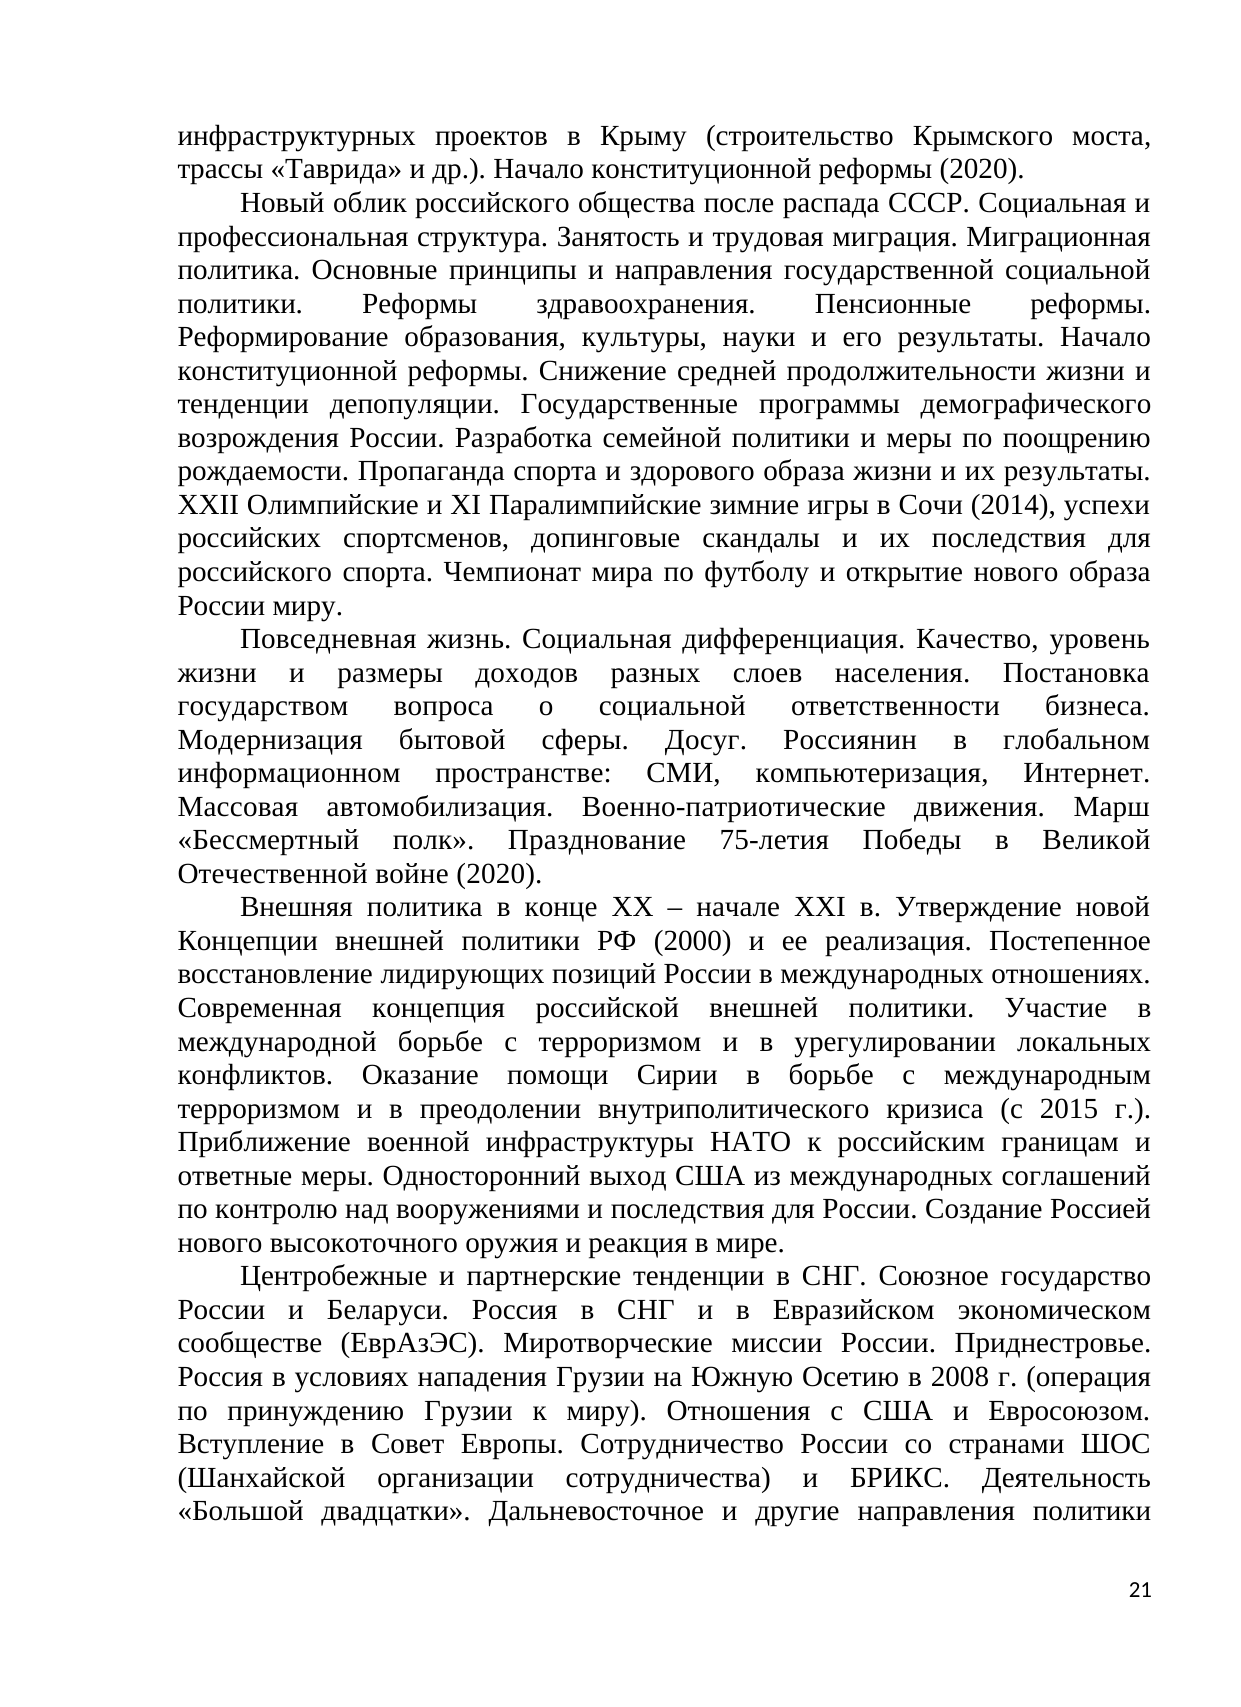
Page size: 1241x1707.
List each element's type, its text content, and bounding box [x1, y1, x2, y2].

text Новый облик российского общества после распада СССР. Социальная и профессиональная структура. Занятость и трудовая миграция. Миграционная политика. Основные принципы и направления государственной социальной политики. Реформы здравоохранения. Пенсионные реформы. Реформирование образования, культуры, науки и его результаты. Начало конституционной реформы. Снижение средней продолжительности жизни и тенденции депопуляции. Государственные программы демографического возрождения России. Разработка семейной политики и меры по поощрению рождаемости. Пропаганда спорта и здорового образа жизни и их результаты. XXII Олимпийские и XI Паралимпийские зимние игры в Сочи (2014), успехи российских спортсменов, допинговые скандалы и их последствия для российского спорта. Чемпионат мира по футболу и открытие нового образа России миру. [177, 185, 1152, 621]
text Внешняя политика в конце XX – начале XXI в. Утверждение новой Концепции внешней политики РФ (2000) и ее реализация. Постепенное восстановление лидирующих позиций России в международных отношениях. Современная концепция российской внешней политики. Участие в международной борьбе с терроризмом и в урегулировании локальных конфликтов. Оказание помощи Сирии в борьбе с международным терроризмом и в преодолении внутриполитического кризиса (с 2015 г.). Приближение военной инфраструктуры НАТО к российским границам и ответные меры. Односторонний выход США из международных соглашений по контролю над вооружениями и последствия для России. Создание Россией нового высокоточного оружия и реакция в мире. [177, 889, 1152, 1258]
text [177, 1258, 1152, 1527]
text Повседневная жизнь. Социальная дифференциация. Качество, уровень жизни и размеры доходов разных слоев населения. Постановка государством вопроса о социальной ответственности бизнеса. Модернизация бытовой сферы. Досуг. Россиянин в глобальном информационном пространстве: СМИ, компьютеризация, Интернет. Массовая автомобилизация. Военно-патриотические движения. Марш «Бессмертный полк». Празднование 75-летия Победы в Великой Отечественной войне (2020). [177, 621, 1152, 889]
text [177, 118, 1152, 185]
